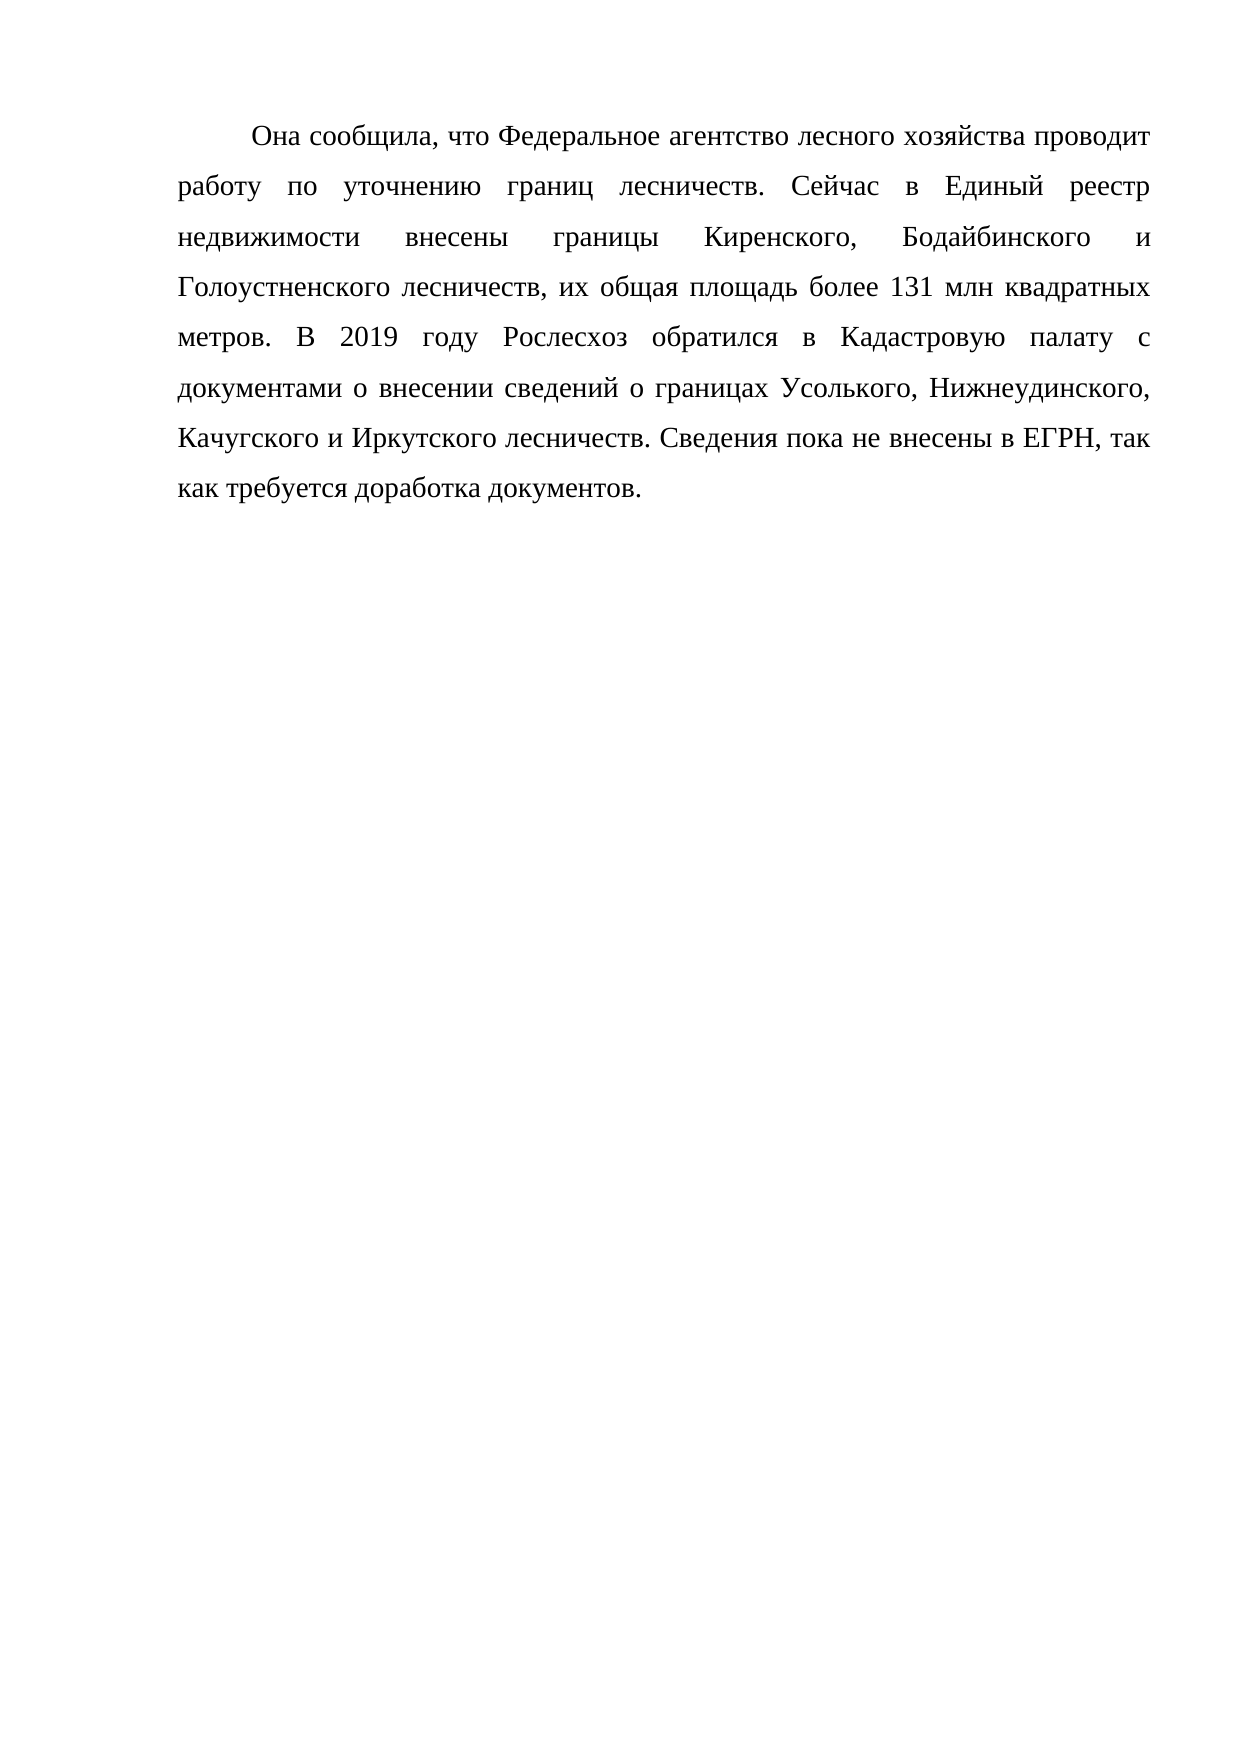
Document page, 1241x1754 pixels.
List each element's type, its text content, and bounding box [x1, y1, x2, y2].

text Она сообщила, что Федеральное агентство лесного хозяйства проводит работу по уточнению границ лесничеств. Сейчас в Единый реестр недвижимости внесены границы Киренского, Бодайбинского и Голоустненского лесничеств, их общая площадь более 131 млн квадратных метров. В 2019 году Рослесхоз обратился в Кадастровую палату с документами о внесении сведений о границах Усолького, Нижнеудинского, Качугского и Иркутского лесничеств. Сведения пока не внесены в ЕГРН, так как требуется доработка документов. [177, 118, 1152, 504]
